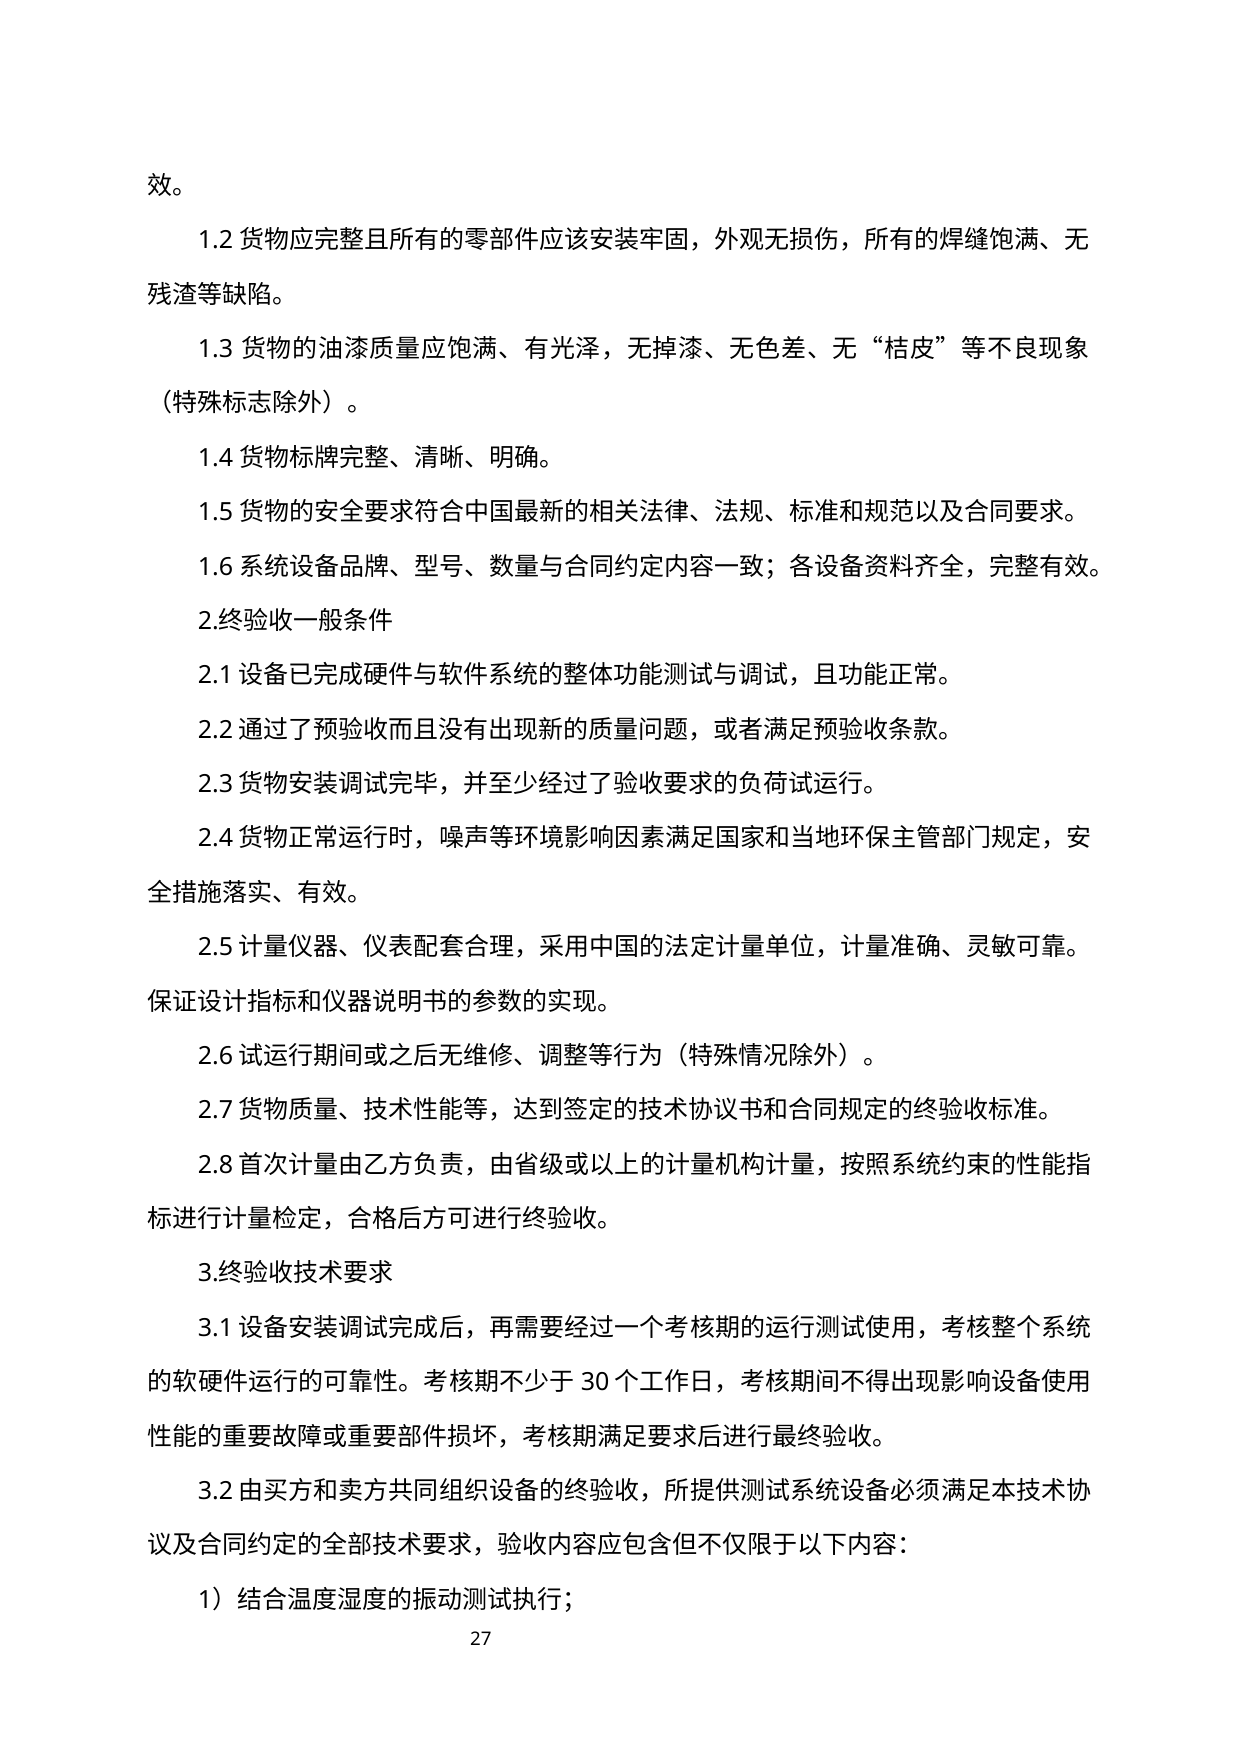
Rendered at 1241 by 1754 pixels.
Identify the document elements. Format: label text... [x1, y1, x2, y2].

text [148, 165, 1092, 202]
text 2.2通过了预验收而且没有出现新的质量问题，或者满足预验收条款。 [148, 709, 1092, 745]
text 2.7货物质量、技术性能等，达到签定的技术协议书和合同规定的终验收标准。 [148, 1090, 1092, 1126]
text 3.1设备安装调试完成后，再需要经过一个考核期的运行测试使用，考核整个系统的软硬件运行的可靠性。考核期不少于30个工作日，考核期间不得出现影响设备使用性能的重要故障或重要部件损坏，考核期满足要求后进行最终验收。 [148, 1307, 1092, 1452]
text 1.2 货物应完整且所有的零部件应该安装牢固，外观无损伤，所有的焊缝饱满、无残渣等缺陷。 [148, 220, 1092, 310]
text 2.5计量仪器、仪表配套合理，采用中国的法定计量单位，计量准确、灵敏可靠。保证设计指标和仪器说明书的参数的实现。 [148, 927, 1092, 1017]
text 1.3 货物的油漆质量应饱满、有光泽，无掉漆、无色差、无“桔皮”等不良现象（特殊标志除外）。 [148, 328, 1092, 419]
text 1.4 货物标牌完整、清晰、明确。 [148, 437, 1092, 473]
text 3.终验收技术要求 [148, 1253, 1092, 1289]
text 2.3货物安装调试完毕，并至少经过了验收要求的负荷试运行。 [148, 763, 1092, 800]
text 1.5 货物的安全要求符合中国最新的相关法律、法规、标准和规范以及合同要求。 [148, 492, 1092, 528]
text 1）结合温度湿度的振动测试执行； [148, 1579, 1092, 1615]
text 2.8首次计量由乙方负责，由省级或以上的计量机构计量，按照系统约束的性能指标进行计量检定，合格后方可进行终验收。 [148, 1144, 1092, 1235]
text 1.6 系统设备品牌、型号、数量与合同约定内容一致；各设备资料齐全，完整有效。 [148, 546, 1092, 582]
text 2.终验收一般条件 [148, 600, 1092, 637]
text 2.1设备已完成硬件与软件系统的整体功能测试与调试，且功能正常。 [148, 655, 1092, 691]
text 2.4货物正常运行时，噪声等环境影响因素满足国家和当地环保主管部门规定，安全措施落实、有效。 [148, 818, 1092, 908]
text 3.2由买方和卖方共同组织设备的终验收，所提供测试系统设备必须满足本技术协议及合同约定的全部技术要求，验收内容应包含但不仅限于以下内容： [148, 1470, 1092, 1561]
text 2.6试运行期间或之后无维修、调整等行为（特殊情况除外）。 [148, 1035, 1092, 1072]
